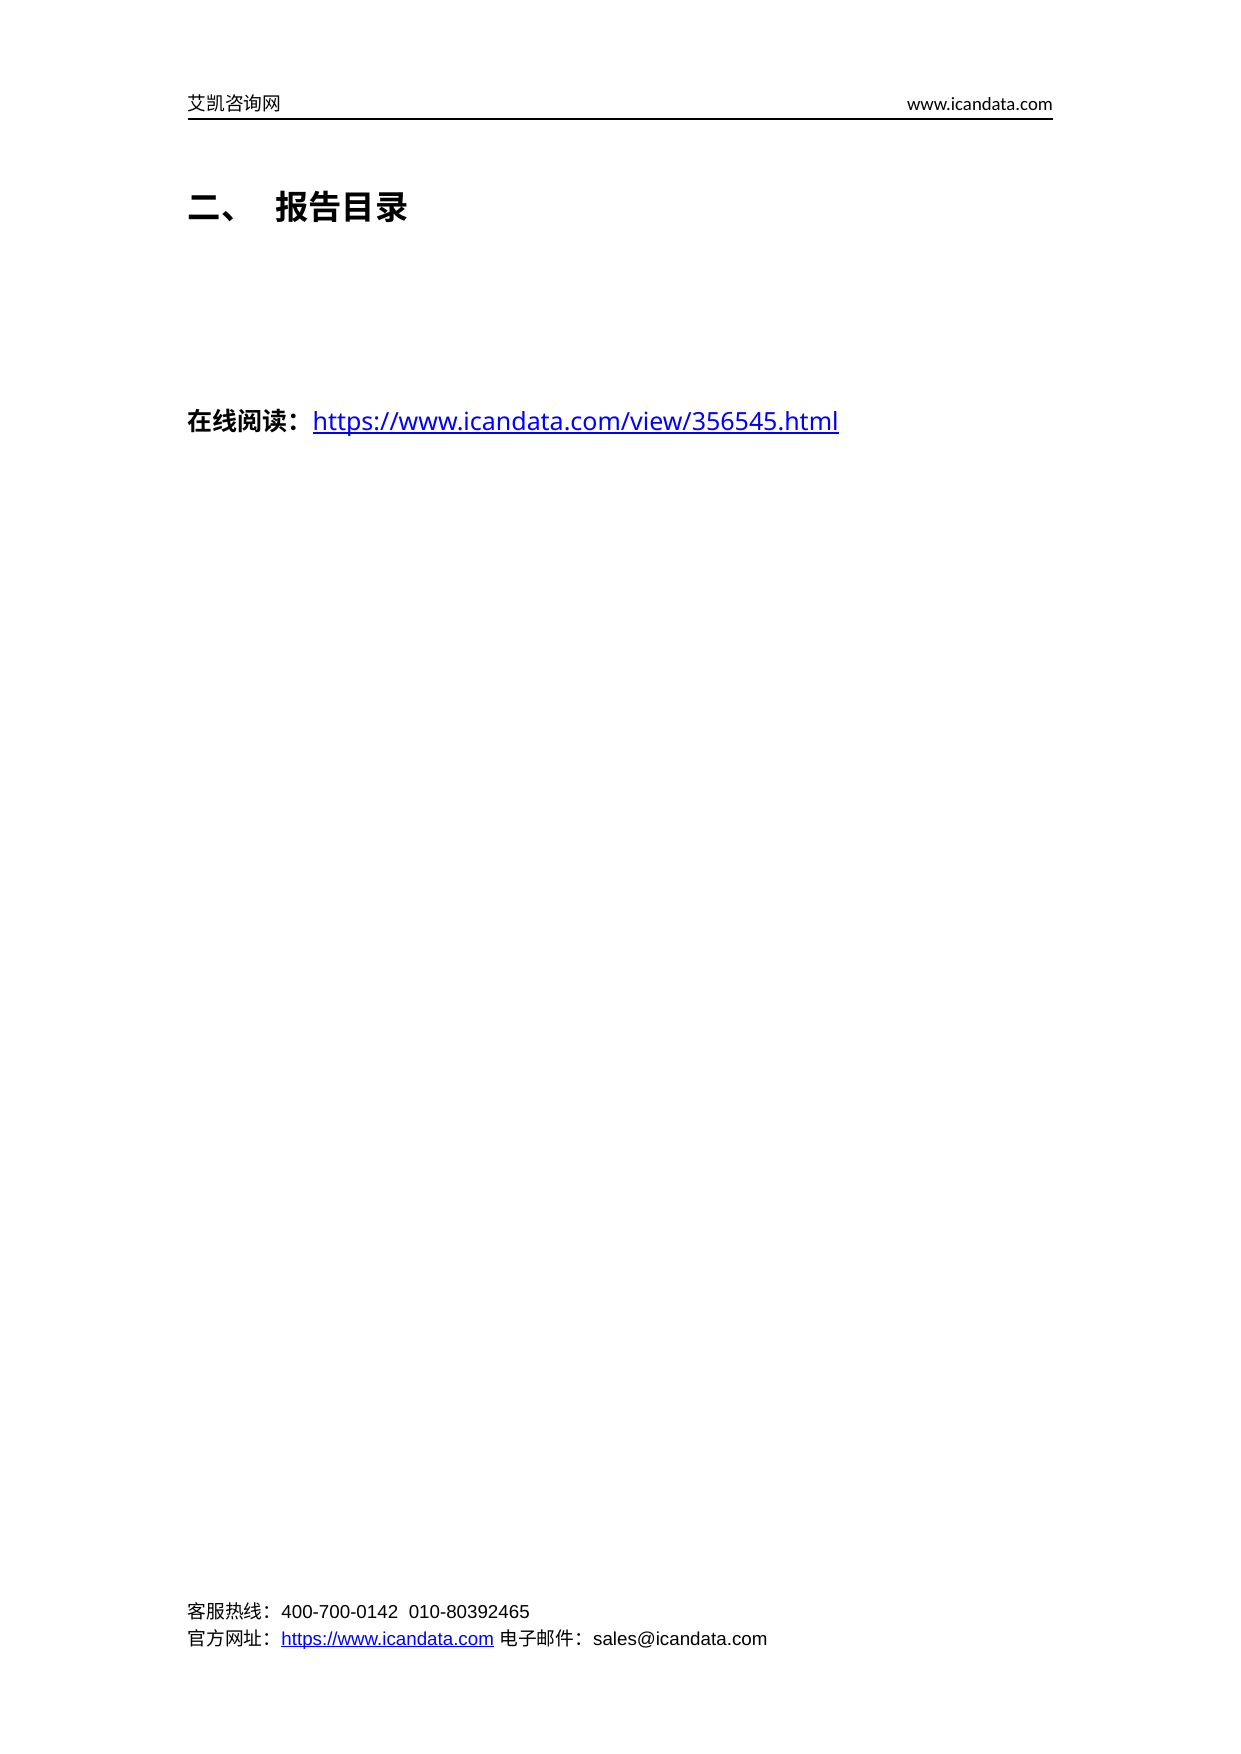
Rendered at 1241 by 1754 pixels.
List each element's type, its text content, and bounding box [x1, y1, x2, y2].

subtitle 报告目录 [187, 172, 1053, 237]
text 在线阅读：https://www.icandata.com/view/356545.html [187, 387, 1053, 452]
